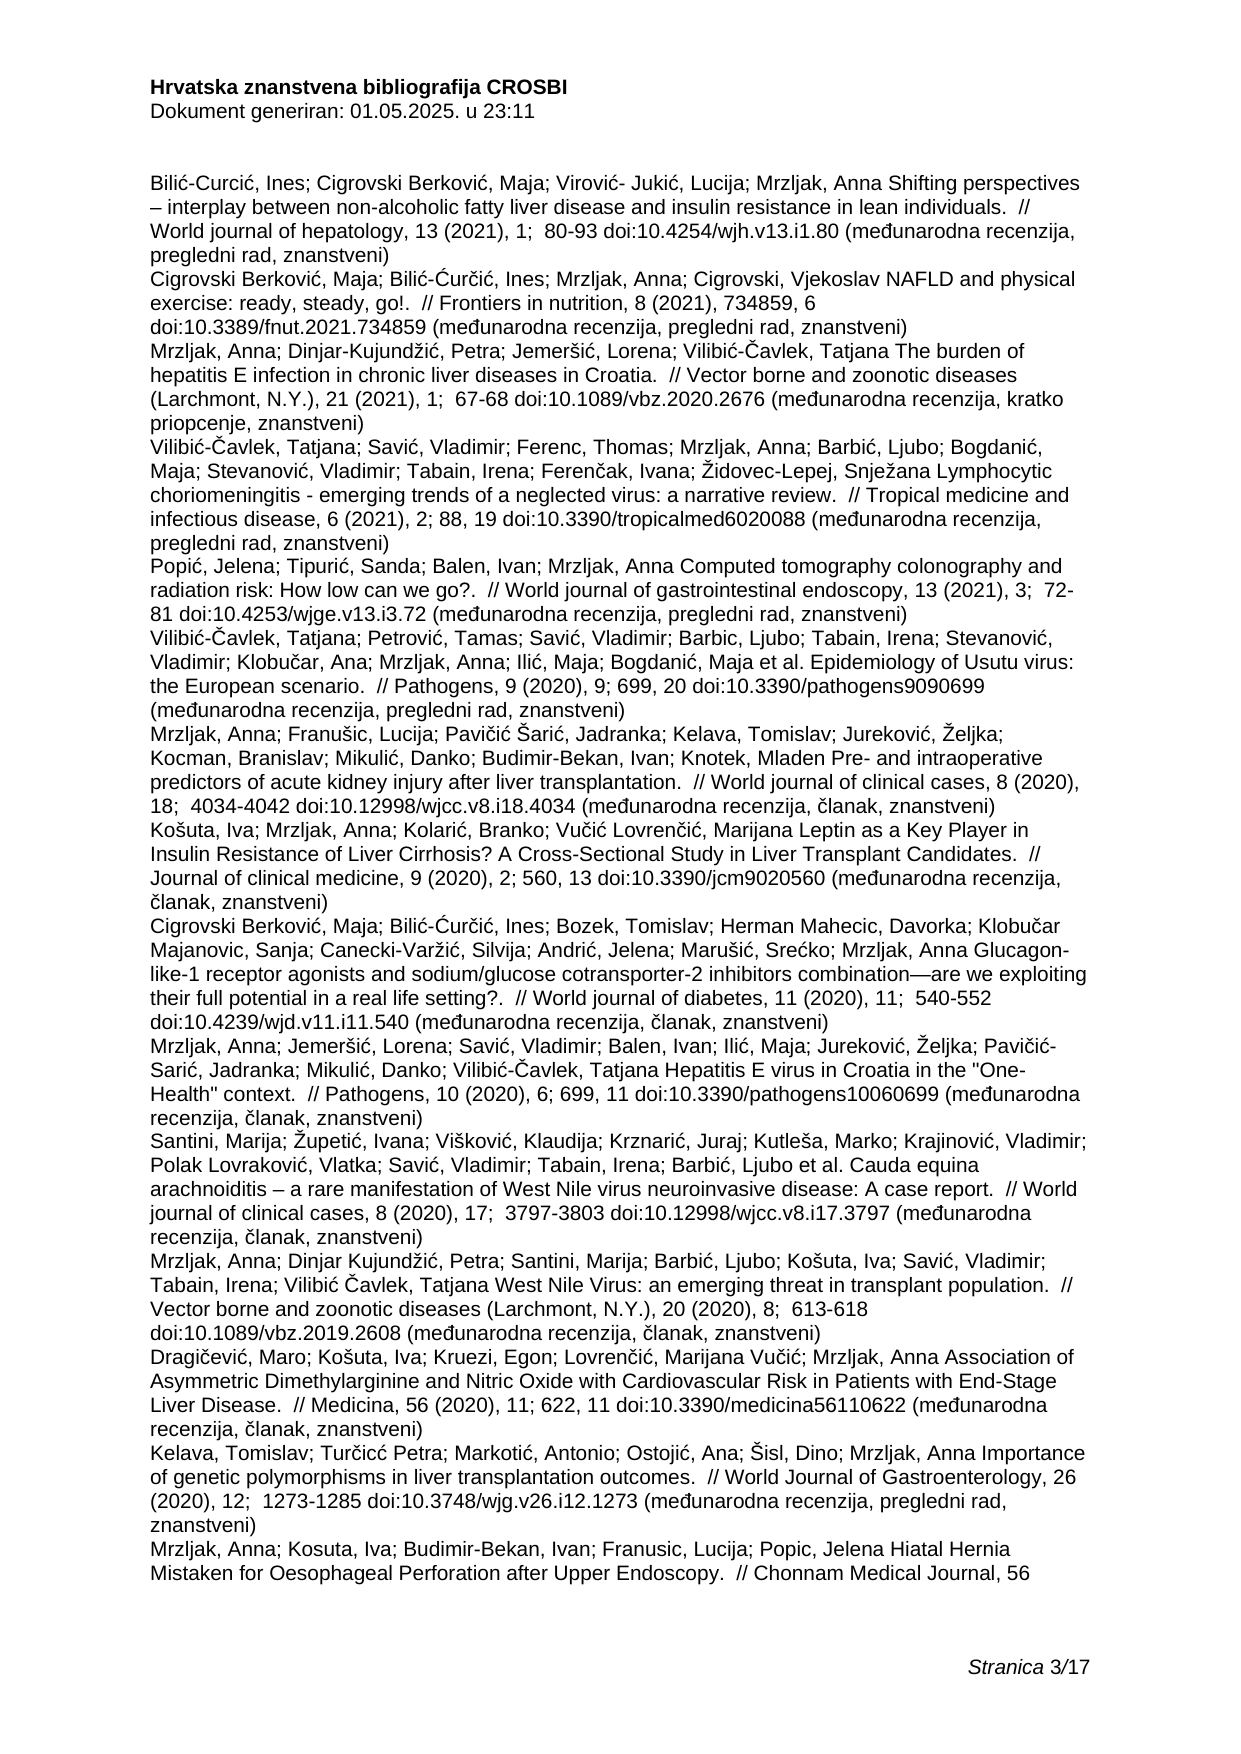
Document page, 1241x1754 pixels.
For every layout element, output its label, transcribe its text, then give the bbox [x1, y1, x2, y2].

text Cigrovski Berković, Maja; Bilić-Ćurčić, Ines; Bozek, Tomislav; Herman Mahecic, Davorka; Klobučar Majanovic, Sanja; Canecki-Varžić, Silvija; Andrić, Jelena; Marušić, Srećko; Mrzljak, Anna [150, 914, 1090, 1033]
text Vilibić-Čavlek, Tatjana; Savić, Vladimir; Ferenc, Thomas; Mrzljak, Anna; Barbić, Ljubo; Bogdanić, Maja; Stevanović, Vladimir; Tabain, Irena; Ferenčak, Ivana; Židovec-Lepej, Snježana [150, 434, 1090, 554]
text Popić, Jelena; Tipurić, Sanda; Balen, Ivan; Mrzljak, Anna [150, 554, 1090, 626]
text Dragičević, Maro; Košuta, Iva; Kruezi, Egon; Lovrenčić, Marijana Vučić; Mrzljak, Anna [150, 1345, 1090, 1441]
text Mrzljak, Anna; Dinjar Kujundžić, Petra; Santini, Marija; Barbić, Ljubo; Košuta, Iva; Savić, Vladimir; Tabain, Irena; Vilibić Čavlek, Tatjana [150, 1249, 1090, 1345]
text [150, 1537, 1090, 1584]
text Cigrovski Berković, Maja; Bilić-Ćurčić, Ines; Mrzljak, Anna; Cigrovski, Vjekoslav [150, 267, 1090, 339]
text Mrzljak, Anna; Jemeršić, Lorena; Savić, Vladimir; Balen, Ivan; Ilić, Maja; Jureković, Željka; Pavičić- Sarić, Jadranka; Mikulić, Danko; Vilibić-Čavlek, Tatjana [150, 1033, 1090, 1129]
text Kelava, Tomislav; Turčicć Petra; Markotić, Antonio; Ostojić, Ana; Šisl, Dino; Mrzljak, Anna [150, 1441, 1090, 1537]
text Bilić-Curcić, Ines; Cigrovski Berković, Maja; Virović- Jukić, Lucija; Mrzljak, Anna [150, 171, 1090, 267]
text Mrzljak, Anna; Dinjar-Kujundžić, Petra; Jemeršić, Lorena; Vilibić-Čavlek, Tatjana [150, 339, 1090, 434]
text Mrzljak, Anna; Franušic, Lucija; Pavičić Šarić, Jadranka; Kelava, Tomislav; Jureković, Željka; Kocman, Branislav; Mikulić, Danko; Budimir-Bekan, Ivan; Knotek, Mladen [150, 722, 1090, 818]
text Santini, Marija; Župetić, Ivana; Višković, Klaudija; Krznarić, Juraj; Kutleša, Marko; Krajinović, Vladimir; Polak Lovraković, Vlatka; Savić, Vladimir; Tabain, Irena; Barbić, Ljubo et al. [150, 1129, 1090, 1249]
text Vilibić-Čavlek, Tatjana; Petrović, Tamas; Savić, Vladimir; Barbic, Ljubo; Tabain, Irena; Stevanović, Vladimir; Klobučar, Ana; Mrzljak, Anna; Ilić, Maja; Bogdanić, Maja et al. [150, 626, 1090, 722]
text Košuta, Iva; Mrzljak, Anna; Kolarić, Branko; Vučić Lovrenčić, Marijana [150, 818, 1090, 914]
